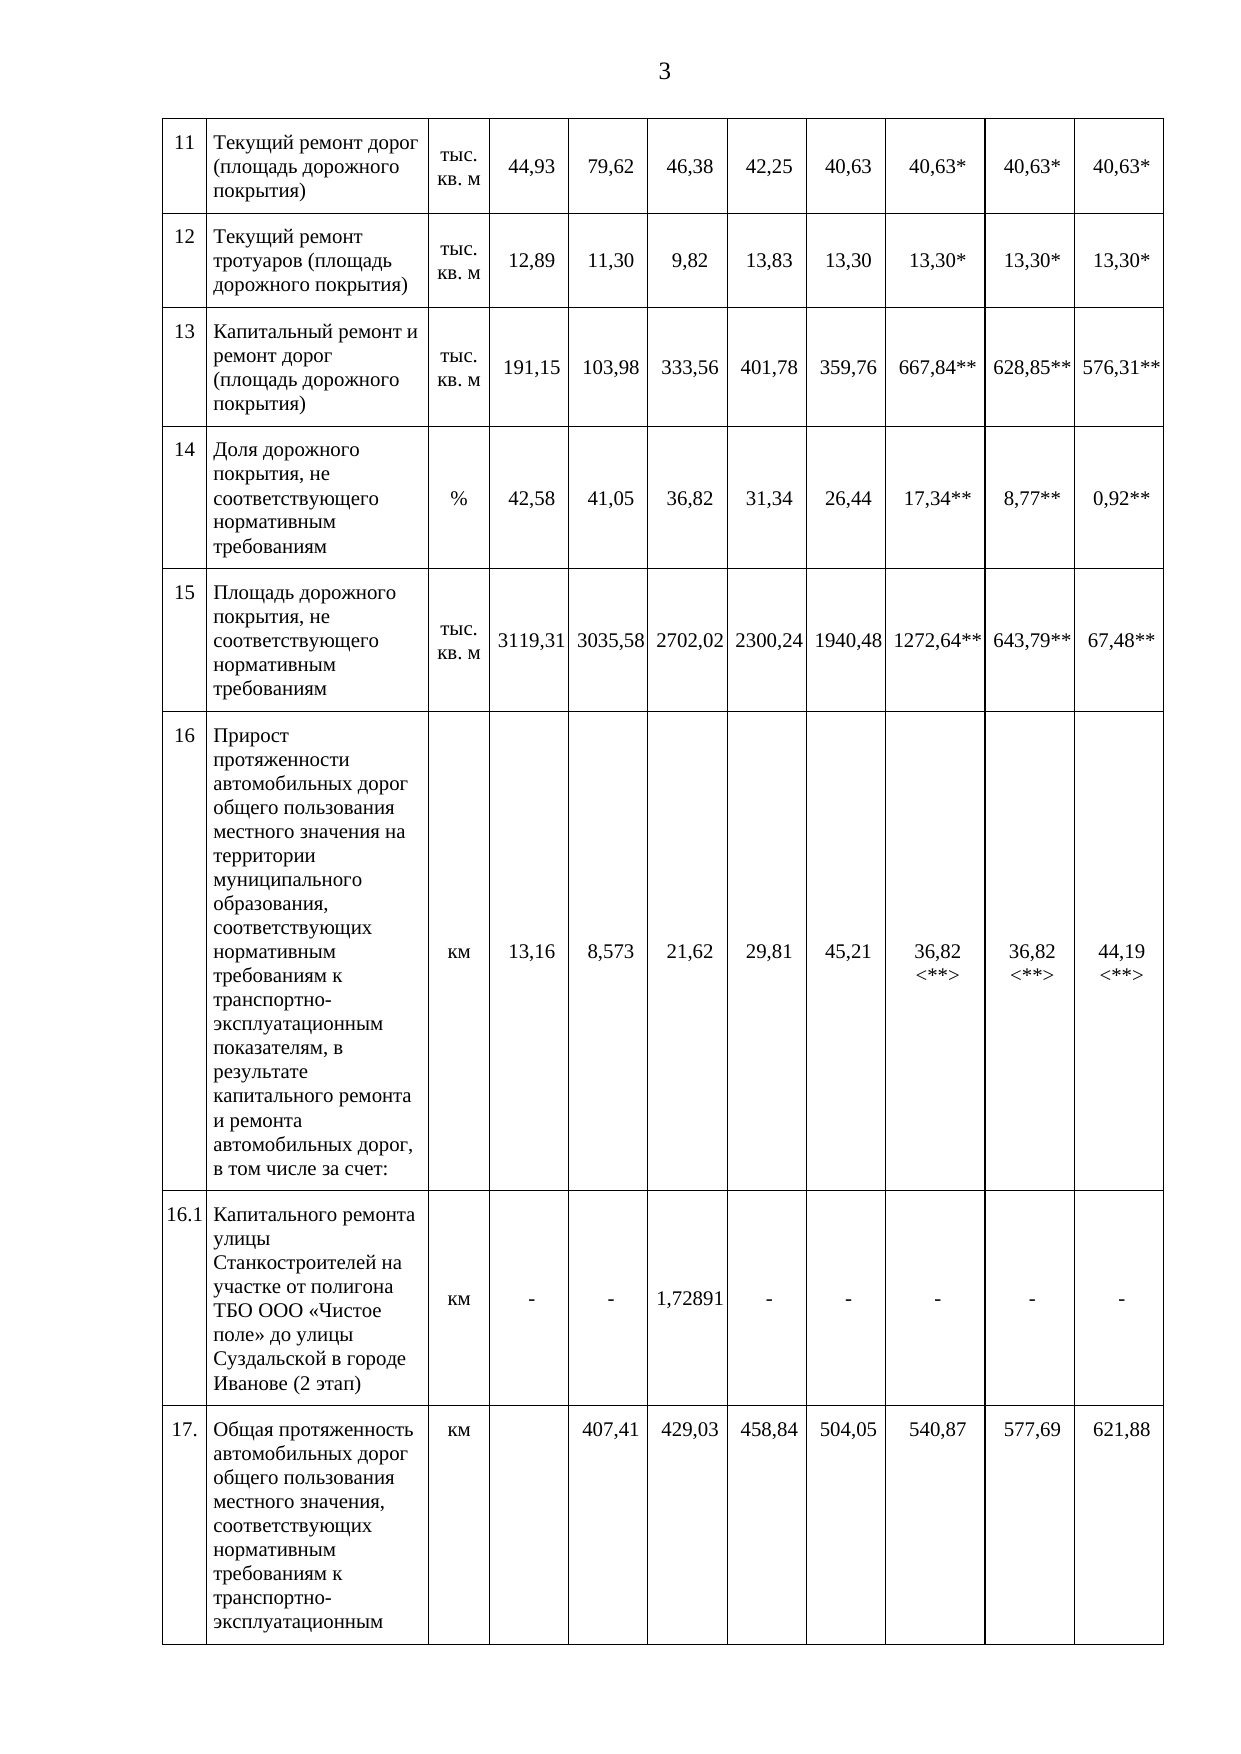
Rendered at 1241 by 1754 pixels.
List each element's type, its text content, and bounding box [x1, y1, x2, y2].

table_cell - [490, 1191, 568, 1405]
table_cell Капитального ремонта улицы Станкостроителей на участке от полигона ТБО ООО «Чистое поле» до улицы Суздальской в городе Иванове (2 этап) [207, 1191, 428, 1405]
table_cell 667,84** [886, 308, 984, 426]
table_cell 577,69 [986, 1406, 1074, 1644]
table_cell 17,34** [886, 427, 984, 568]
table_cell 29,81 [728, 712, 806, 1190]
table_cell тыс. кв. м [429, 119, 489, 213]
table_cell 333,56 [648, 308, 727, 426]
table_cell 15 [163, 569, 206, 711]
table_cell 8,573 [569, 712, 647, 1190]
table_cell - [986, 1191, 1074, 1405]
table_cell 13,30 [807, 214, 885, 307]
table_cell 576,31** [1075, 308, 1163, 426]
table_cell 42,58 [490, 427, 568, 568]
table_cell 79,62 [569, 119, 647, 213]
table_cell 13,30* [1075, 214, 1163, 307]
table_cell 643,79** [986, 569, 1074, 711]
table_cell - [886, 1191, 984, 1405]
table_cell 540,87 [886, 1406, 984, 1644]
table_cell 36,82 <**> [986, 712, 1074, 1190]
table_cell км [429, 1191, 489, 1405]
table_cell 1,72891 [648, 1191, 727, 1405]
table_cell 3119,31 [490, 569, 568, 711]
table_cell 11,30 [569, 214, 647, 307]
table_cell 621,88 [1075, 1406, 1163, 1644]
table_cell км [429, 1406, 489, 1644]
table_cell 429,03 [648, 1406, 727, 1644]
table_cell 40,63* [886, 119, 984, 213]
table_cell 67,48** [1075, 569, 1163, 711]
table_cell 13,30* [986, 214, 1074, 307]
table_cell 40,63* [986, 119, 1074, 213]
table_cell Доля дорожного покрытия, не соответствующего нормативным требованиям [207, 427, 428, 568]
table_cell 13,83 [728, 214, 806, 307]
table_cell тыс. кв. м [429, 569, 489, 711]
table_cell 13 [163, 308, 206, 426]
table_cell - [569, 1191, 647, 1405]
table_cell 12,89 [490, 214, 568, 307]
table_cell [207, 1406, 428, 1644]
table_cell 16.1 [163, 1191, 206, 1405]
table_cell - [1075, 1191, 1163, 1405]
table_cell [490, 1406, 568, 1644]
table_cell Прирост протяженности автомобильных дорог общего пользования местного значения на территории муниципального образования, соответствующих нормативным требованиям к транспортно-эксплуатационным показателям, в результате капитального ремонта и ремонта автомобильных дорог, в том числе за счет: [207, 712, 428, 1190]
table_cell - [807, 1191, 885, 1405]
table_cell 12 [163, 214, 206, 307]
table_cell 44,93 [490, 119, 568, 213]
table_cell 45,21 [807, 712, 885, 1190]
table_cell Капитальный ремонт и ремонт дорог (площадь дорожного покрытия) [207, 308, 428, 426]
table_cell 42,25 [728, 119, 806, 213]
table_cell тыс. кв. м [429, 214, 489, 307]
table_cell 458,84 [728, 1406, 806, 1644]
table_cell 0,92** [1075, 427, 1163, 568]
table_cell 1940,48 [807, 569, 885, 711]
table_cell 628,85** [986, 308, 1074, 426]
table_cell 2702,02 [648, 569, 727, 711]
table_cell 36,82 <**> [886, 712, 984, 1190]
table_cell 2300,24 [728, 569, 806, 711]
table_cell 401,78 [728, 308, 806, 426]
table_cell 31,34 [728, 427, 806, 568]
table_cell 191,15 [490, 308, 568, 426]
table_cell 13,30* [886, 214, 984, 307]
table_cell 41,05 [569, 427, 647, 568]
table_cell 46,38 [648, 119, 727, 213]
table_cell 16 [163, 712, 206, 1190]
table_cell тыс. кв. м [429, 308, 489, 426]
table_cell % [429, 427, 489, 568]
table_cell 26,44 [807, 427, 885, 568]
table_cell 44,19 <**> [1075, 712, 1163, 1190]
table_cell 103,98 [569, 308, 647, 426]
table_cell - [728, 1191, 806, 1405]
table_cell 504,05 [807, 1406, 885, 1644]
table_cell 17. [163, 1406, 206, 1644]
table_cell 40,63* [1075, 119, 1163, 213]
table_cell км [429, 712, 489, 1190]
table_cell 40,63 [807, 119, 885, 213]
table_cell 3035,58 [569, 569, 647, 711]
table_cell Текущий ремонт тротуаров (площадь дорожного покрытия) [207, 214, 428, 307]
table_cell Текущий ремонт дорог (площадь дорожного покрытия) [207, 119, 428, 213]
table_cell 9,82 [648, 214, 727, 307]
table_cell Площадь дорожного покрытия, не соответствующего нормативным требованиям [207, 569, 428, 711]
table_cell 1272,64** [886, 569, 984, 711]
table_cell 14 [163, 427, 206, 568]
table_cell 21,62 [648, 712, 727, 1190]
table_cell 11 [163, 119, 206, 213]
table_cell 359,76 [807, 308, 885, 426]
table_cell 36,82 [648, 427, 727, 568]
table_cell 13,16 [490, 712, 568, 1190]
table_cell 407,41 [569, 1406, 647, 1644]
table_cell 8,77** [986, 427, 1074, 568]
